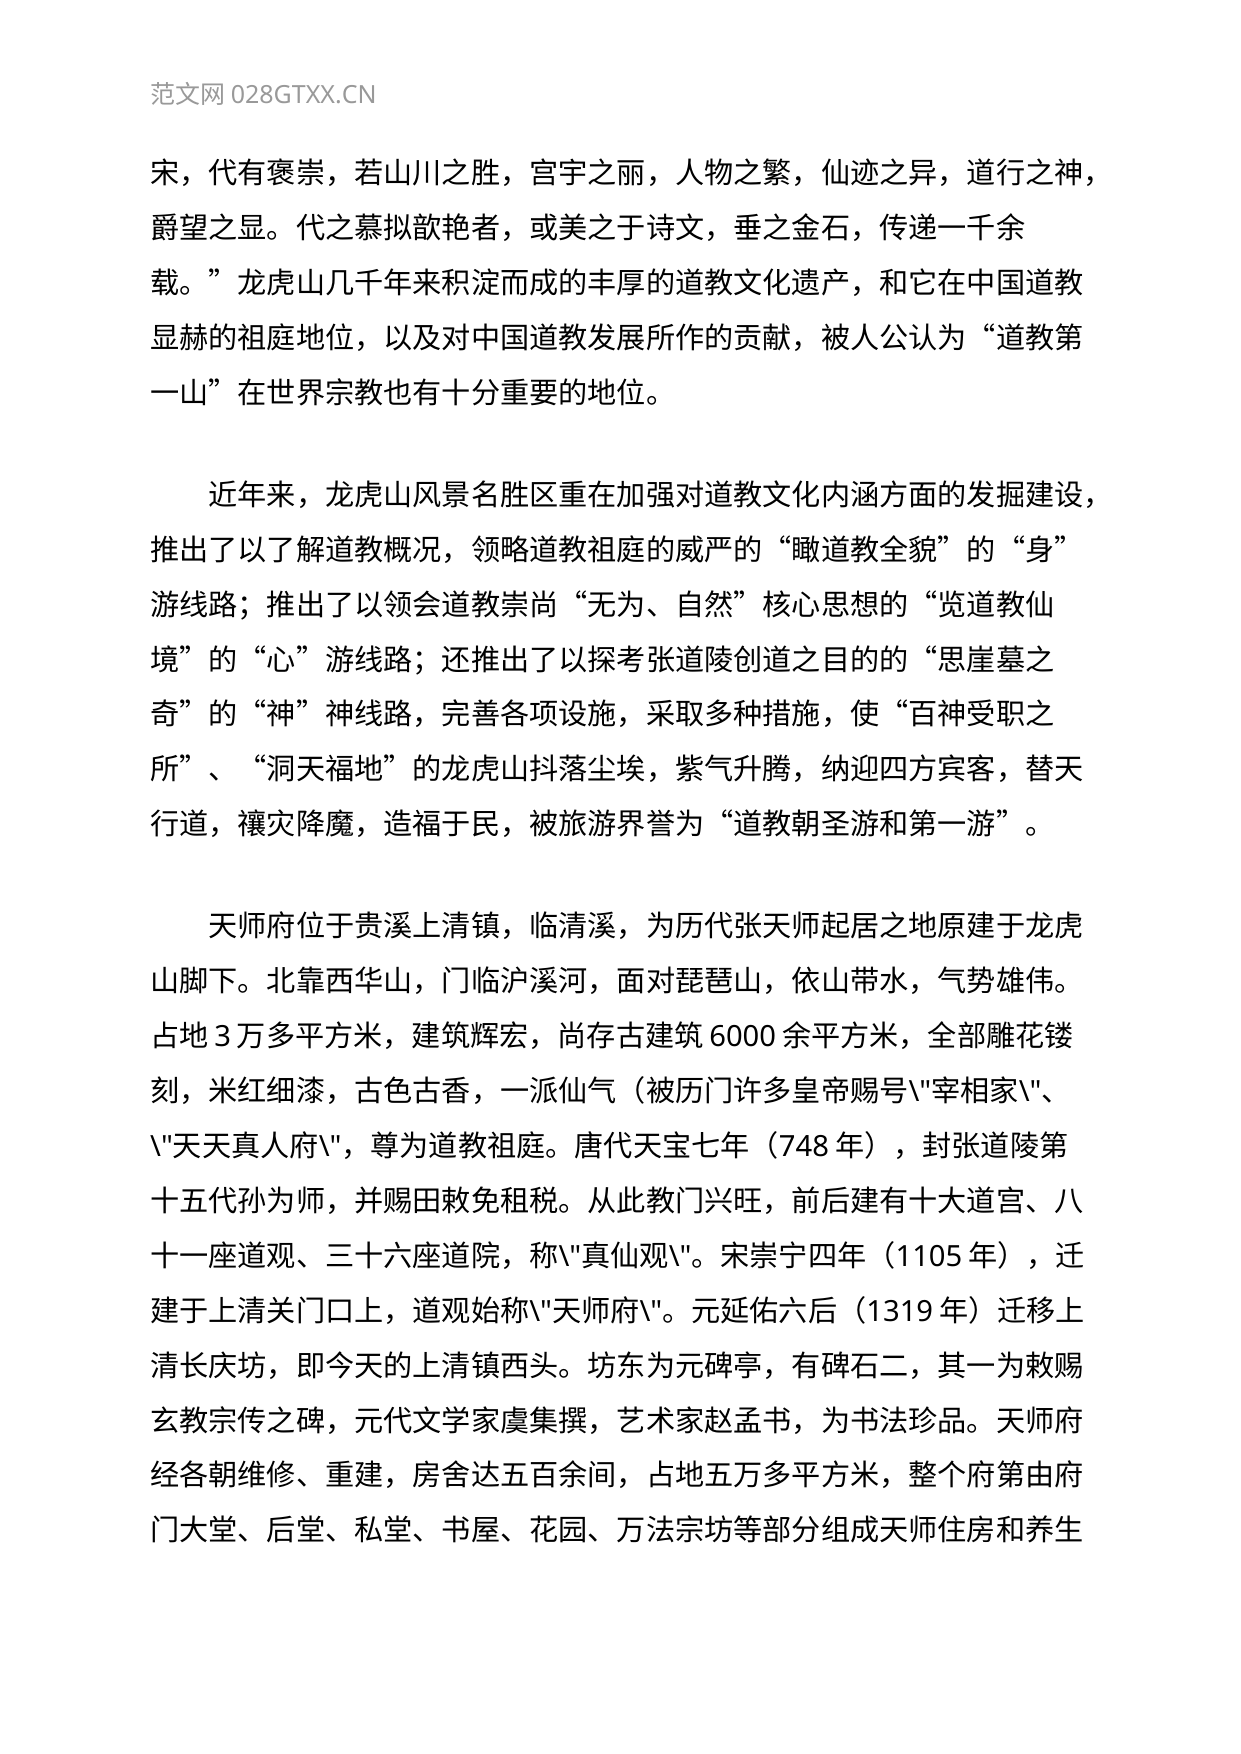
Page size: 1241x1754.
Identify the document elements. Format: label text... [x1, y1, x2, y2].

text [150, 150, 1090, 412]
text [150, 902, 1090, 1549]
text 近年来，龙虎山风景名胜区重在加强对道教文化内涵方面的发掘建设，推出了以了解道教概况，领略道教祖庭的威严的“瞰道教全貌”的“身”游线路；推出了以领会道教崇尚“无为、自然”核心思想的“览道教仙境”的“心”游线路；还推出了以探考张道陵创道之目的的“思崖墓之奇”的“神”神线路，完善各项设施，采取多种措施，使“百神受职之所”、“洞天福地”的龙虎山抖落尘埃，紫气升腾，纳迎四方宾客，替天行道，禳灾降魔，造福于民，被旅游界誉为“道教朝圣游和第一游”。 [150, 471, 1090, 843]
